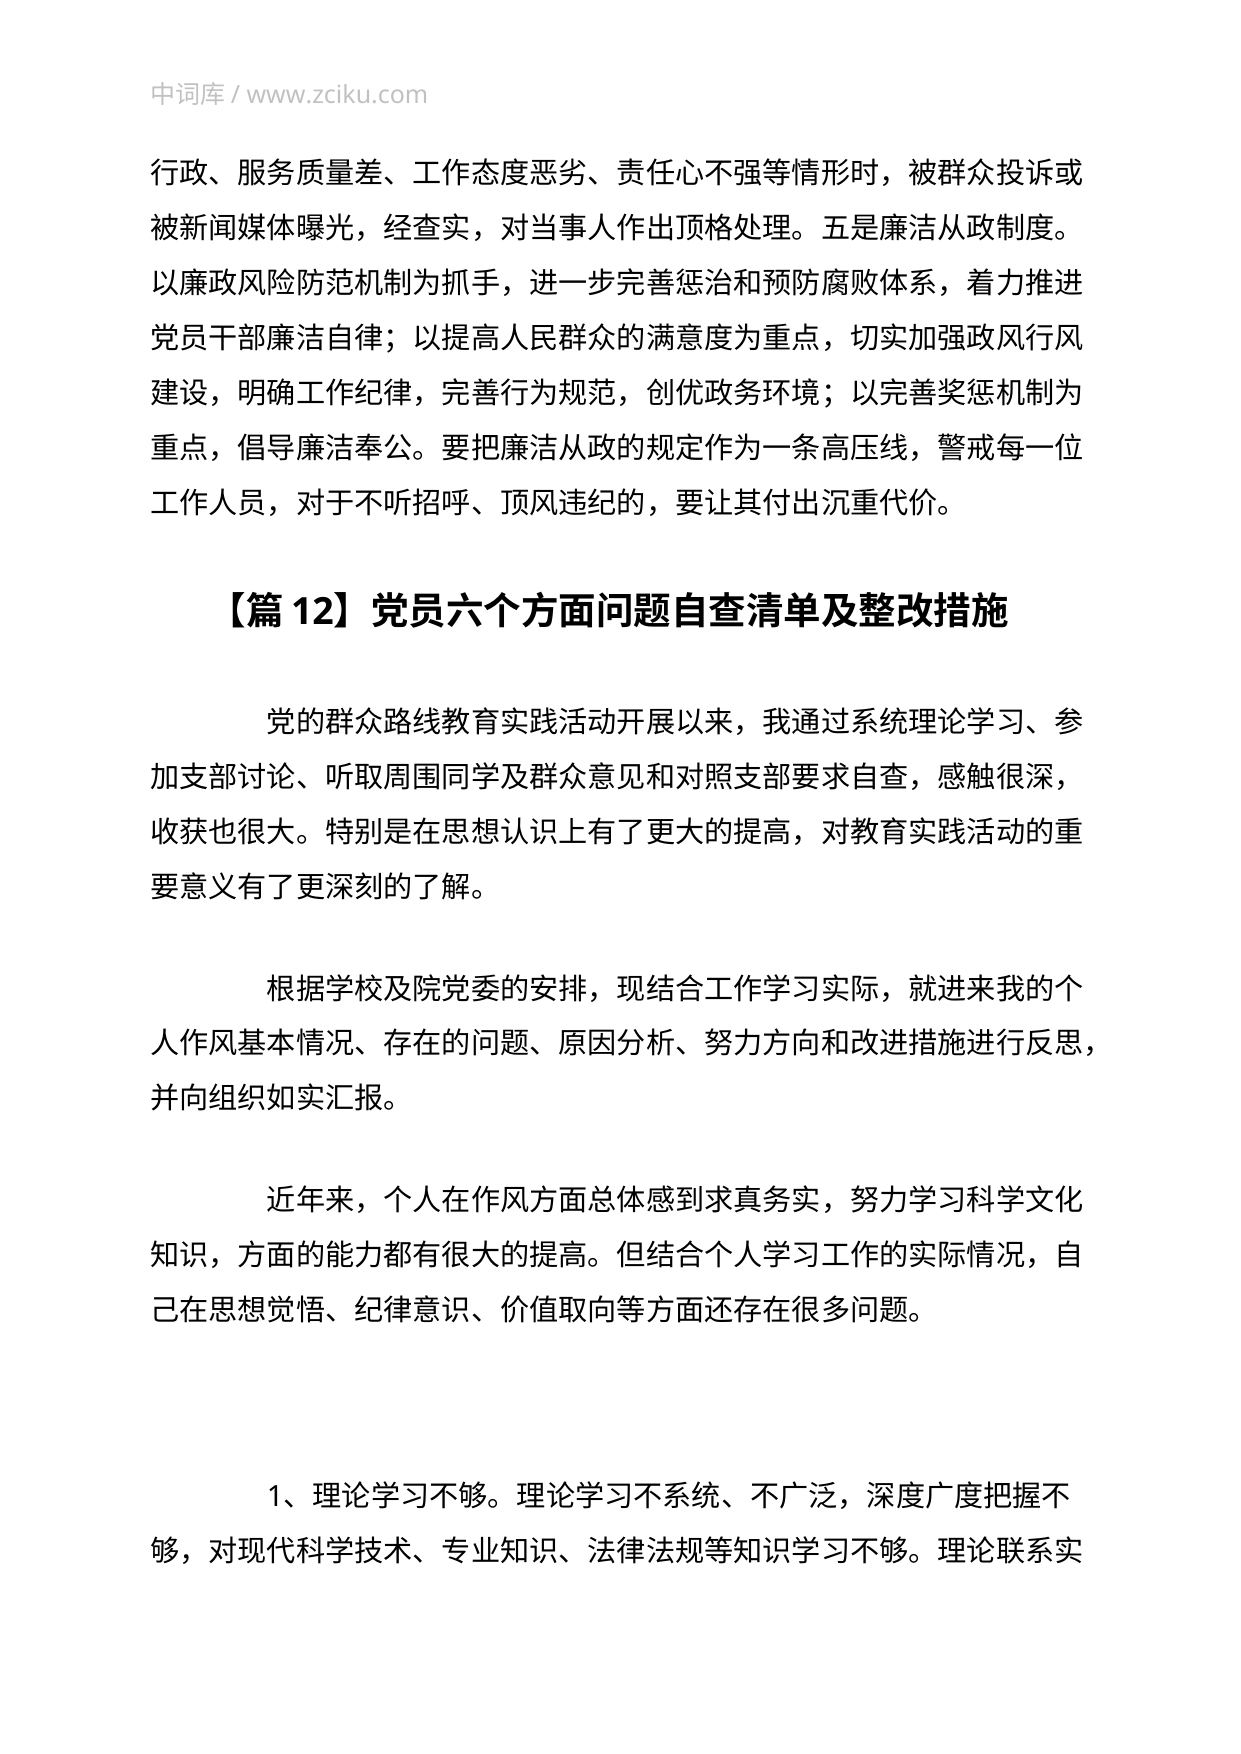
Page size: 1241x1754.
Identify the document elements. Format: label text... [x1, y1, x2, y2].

text 根据学校及院党委的安排，现结合工作学习实际，就进来我的个人作风基本情况、存在的问题、原因分析、努力方向和改进措施进行反思，并向组织如实汇报。 [150, 965, 1090, 1117]
text 【篇12】党员六个方面问题自查清单及整改措施 [150, 581, 1090, 636]
text 党的群众路线教育实践活动开展以来，我通过系统理论学习、参加支部讨论、听取周围同学及群众意见和对照支部要求自查，感触很深，收获也很大。特别是在思想认识上有了更大的提高，对教育实践活动的重要意义有了更深刻的了解。 [150, 699, 1090, 906]
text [150, 1472, 1090, 1570]
text 近年来，个人在作风方面总体感到求真务实，努力学习科学文化知识，方面的能力都有很大的提高。但结合个人学习工作的实际情况，自己在思想觉悟、纪律意识、价值取向等方面还存在很多问题。 [150, 1177, 1090, 1329]
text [150, 150, 1090, 522]
